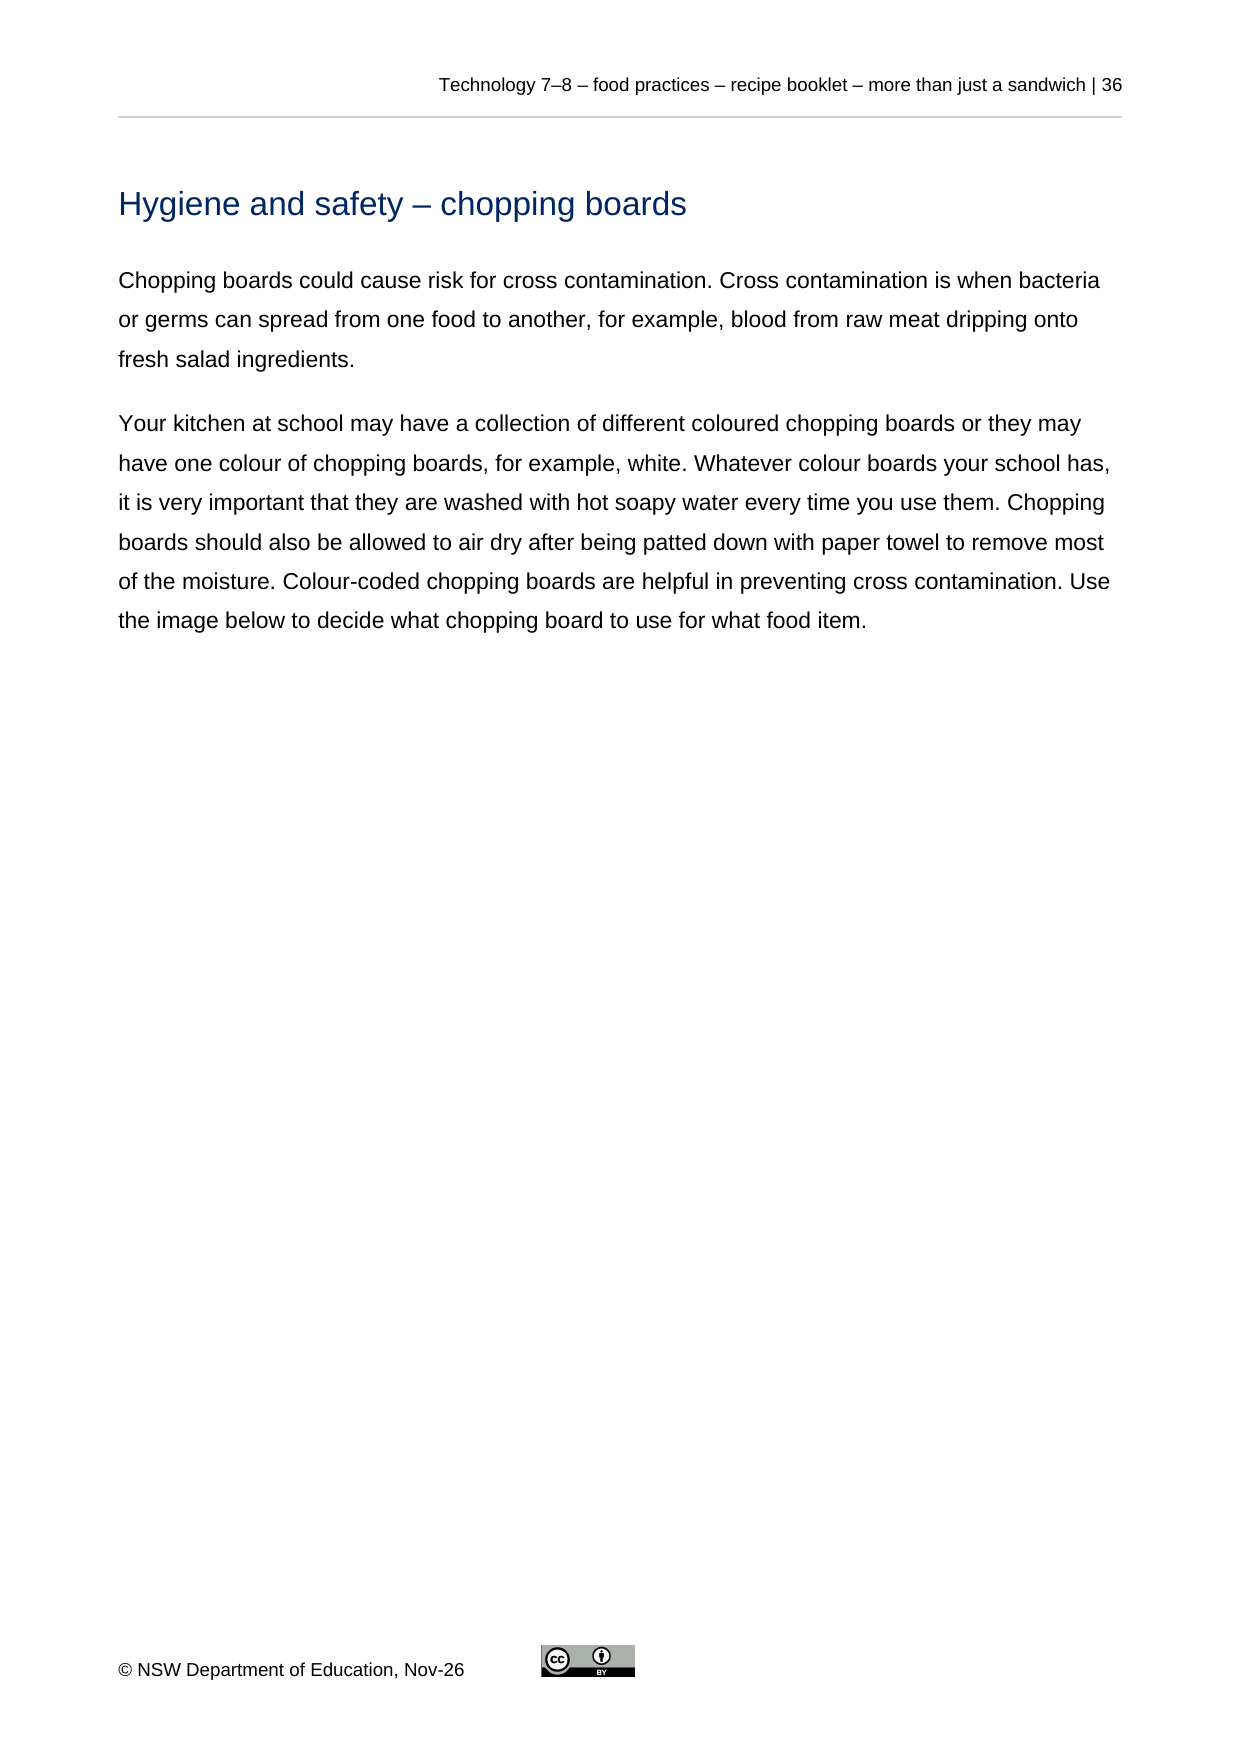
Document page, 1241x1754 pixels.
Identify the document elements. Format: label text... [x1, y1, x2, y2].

text Your kitchen at school may have a collection of different coloured chopping boards or they may have one colour of chopping boards, for example, white. Whatever colour boards your school has, it is very important that they are washed with hot soapy water every time you use them. Chopping boards should also be allowed to air dry after being patted down with paper towel to remove most of the moisture. Colour-coded chopping boards are helpful in preventing cross contamination. Use the image below to decide what chopping board to use for what food item. [118, 410, 1122, 634]
subtitle Hygiene and safety – chopping boards [118, 184, 1122, 222]
text Chopping boards could cause risk for cross contamination. Cross contamination is when bacteria or germs can spread from one food to another, for example, blood from raw meat dripping onto fresh salad ingredients. [118, 267, 1122, 372]
picture [541, 1645, 635, 1677]
